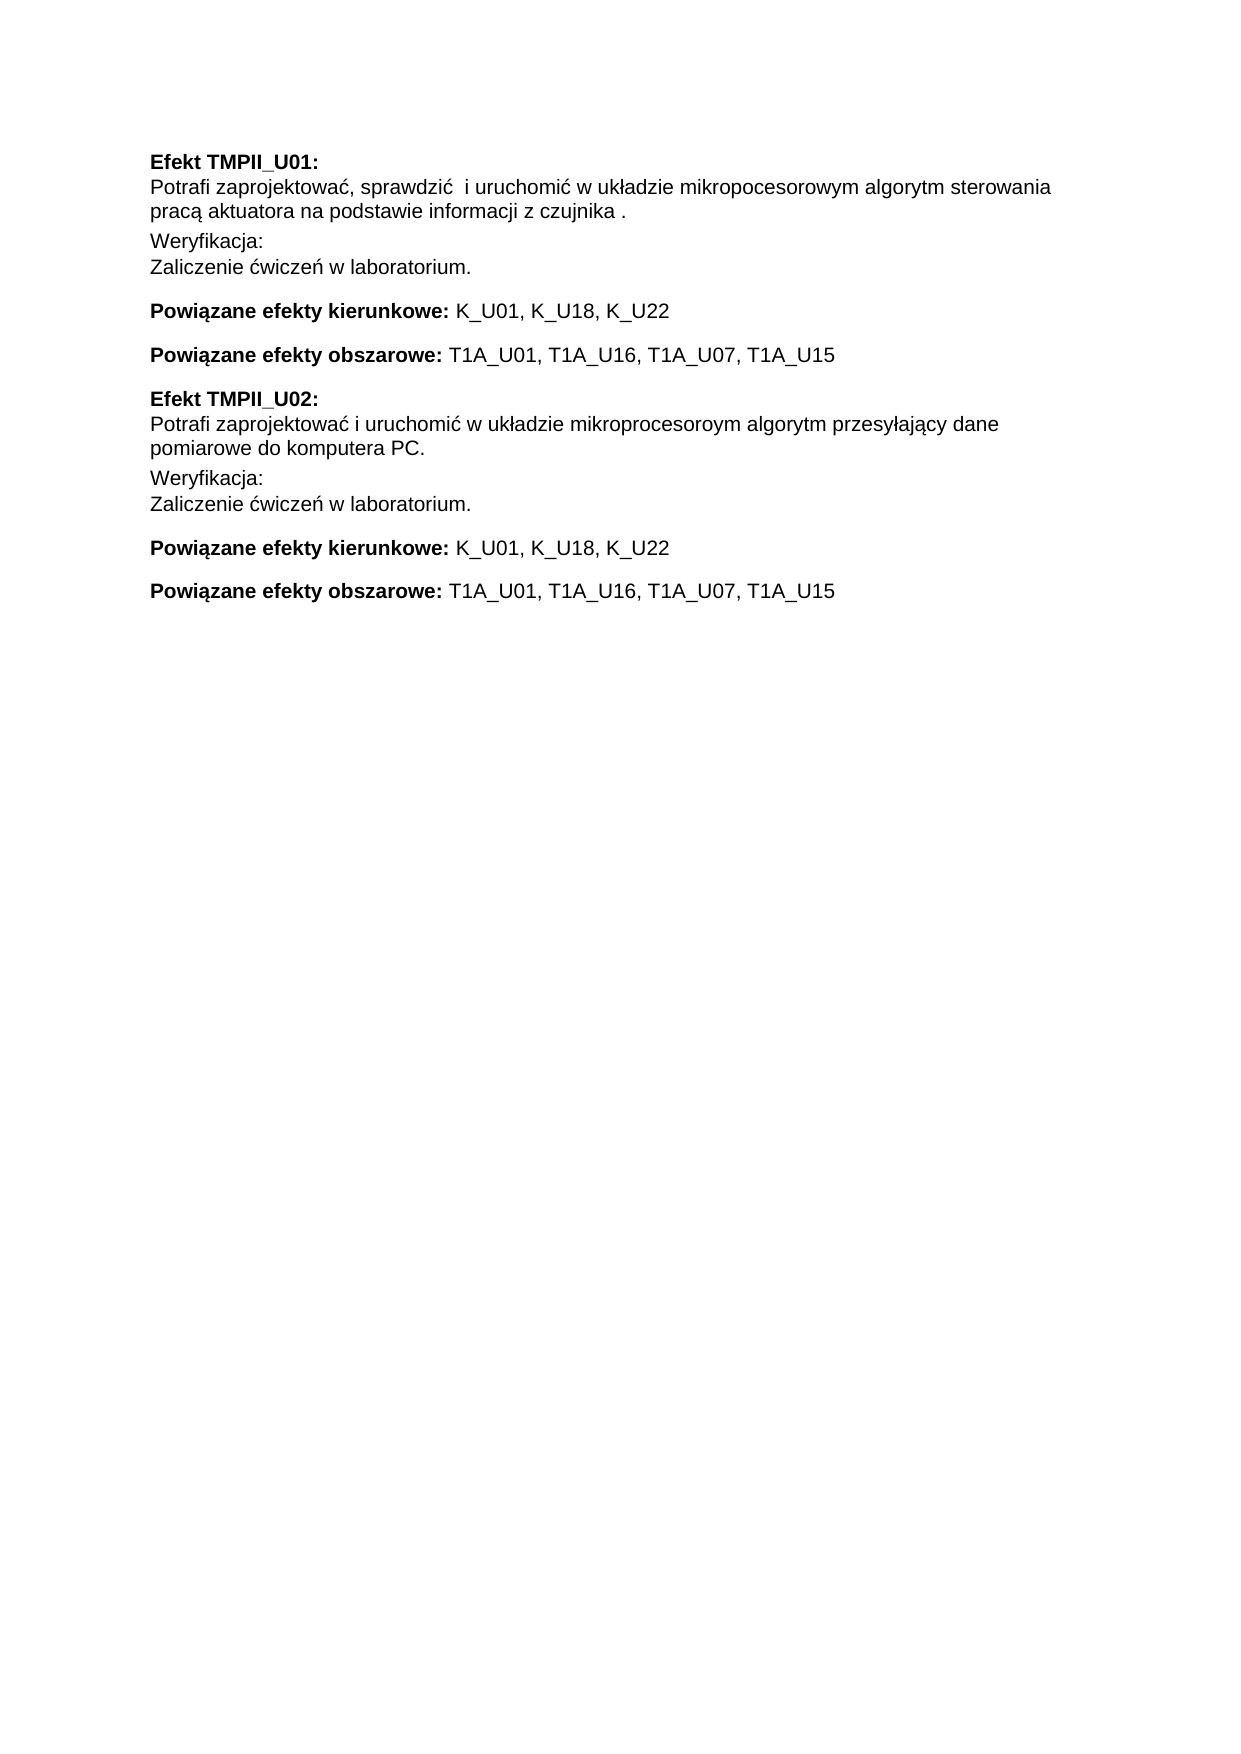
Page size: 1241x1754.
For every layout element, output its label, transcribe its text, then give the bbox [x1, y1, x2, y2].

text Potrafi zaprojektować, sprawdzić i uruchomić w układzie mikropocesorowym algorytm sterowania pracą aktuatora na podstawie informacji z czujnika . [150, 175, 1090, 223]
text Powiązane efekty obszarowe: T1A_U01, T1A_U16, T1A_U07, T1A_U15 [150, 579, 1090, 603]
text Weryfikacja: [150, 229, 1090, 253]
text Potrafi zaprojektować i uruchomić w układzie mikroprocesoroym algorytm przesyłający dane pomiarowe do komputera PC. [150, 411, 1090, 459]
text Efekt TMPII_U02: [150, 386, 1090, 410]
text Powiązane efekty kierunkowe: K_U01, K_U18, K_U22 [150, 535, 1090, 559]
text Weryfikacja: [150, 466, 1090, 489]
text Powiązane efekty kierunkowe: K_U01, K_U18, K_U22 [150, 299, 1090, 323]
text Powiązane efekty obszarowe: T1A_U01, T1A_U16, T1A_U07, T1A_U15 [150, 343, 1090, 367]
text Efekt TMPII_U01: [150, 150, 1090, 174]
text Zaliczenie ćwiczeń w laboratorium. [150, 255, 1090, 279]
text Zaliczenie ćwiczeń w laboratorium. [150, 492, 1090, 516]
